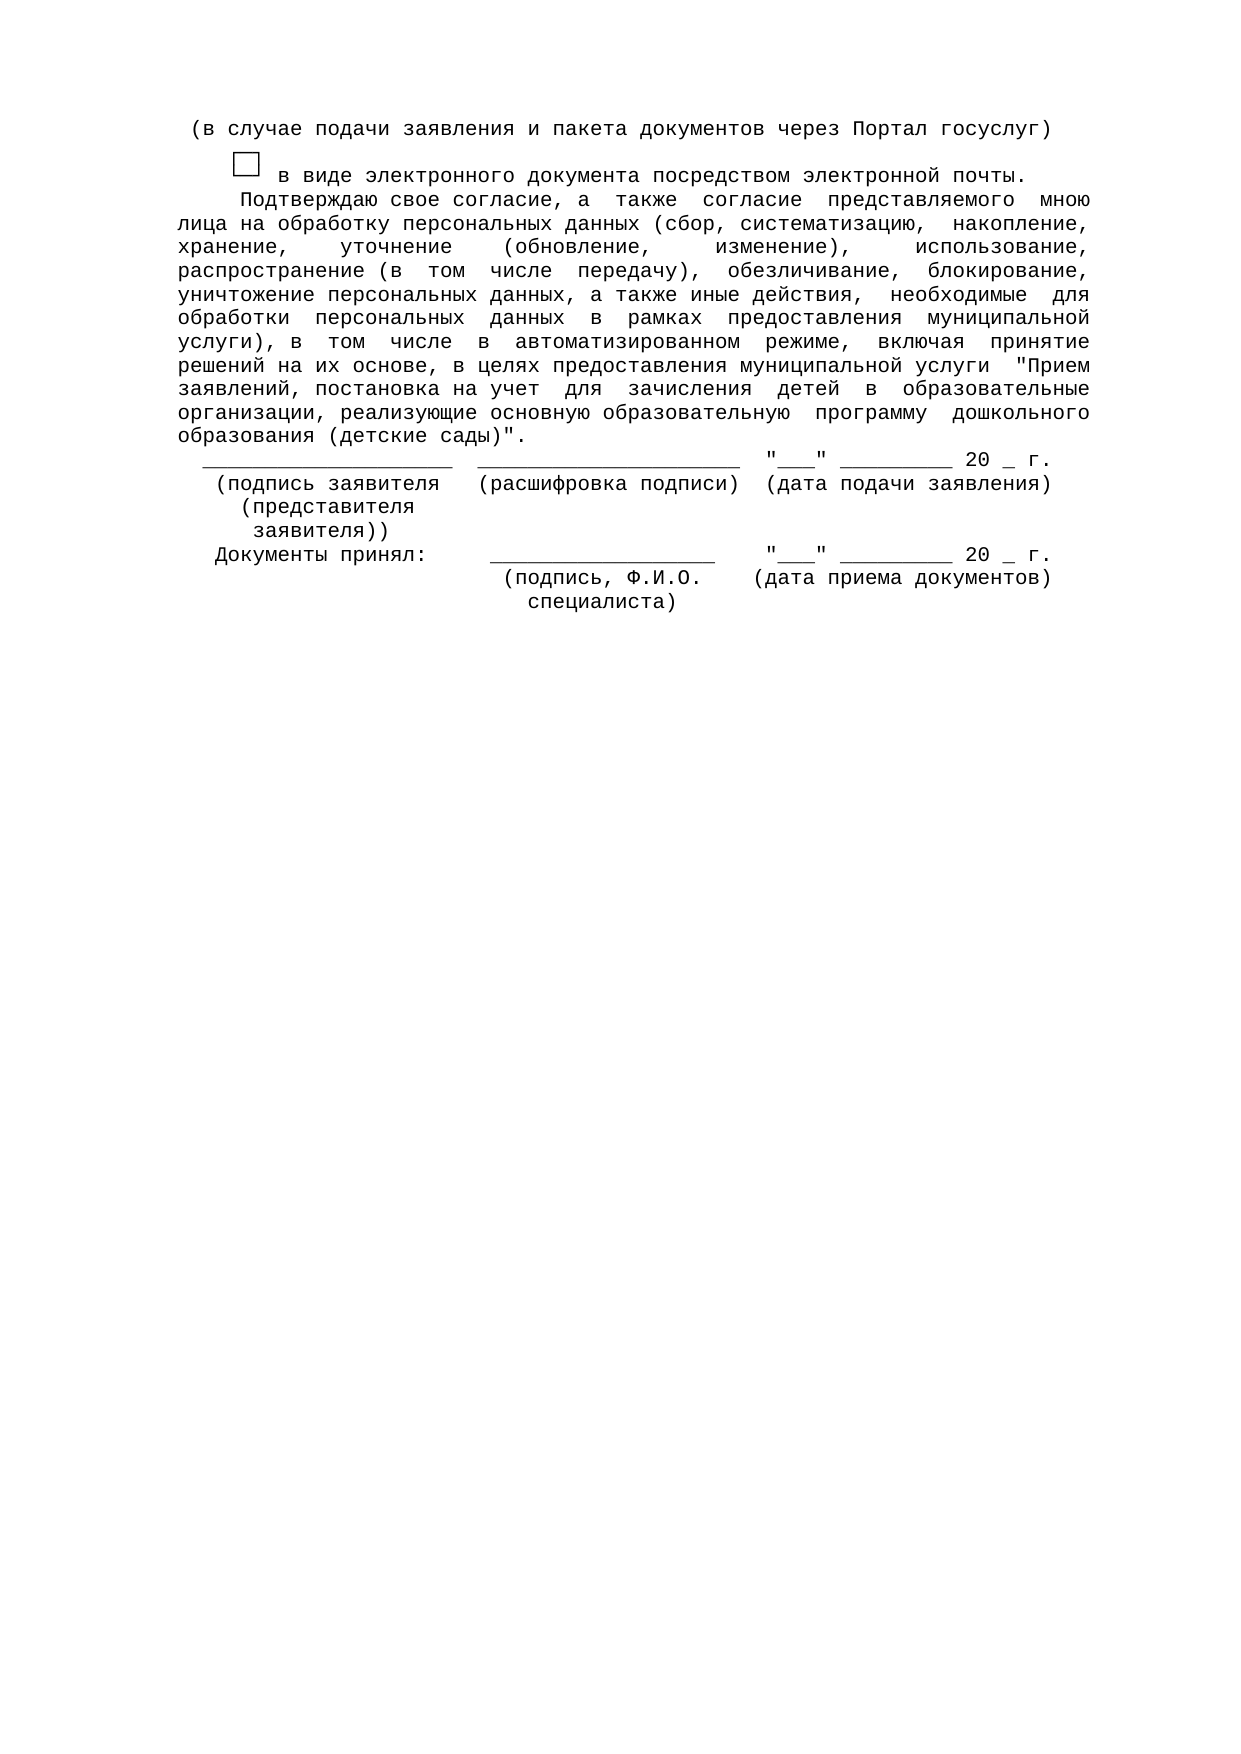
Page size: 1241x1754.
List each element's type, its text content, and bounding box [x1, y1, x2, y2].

text заявителя)) [177, 520, 1152, 544]
text (подпись заявителя (расшифровка подписи) (дата подачи заявления) [177, 473, 1152, 496]
text лица на обработку персональных данных (сбор, систематизацию, накопление, [177, 213, 1152, 236]
text (подпись, Ф.И.О. (дата приема документов) [177, 567, 1152, 591]
text услуги), в том числе в автоматизированном режиме, включая принятие [177, 331, 1152, 354]
text специалиста) [177, 591, 1152, 615]
text образования (детские сады)". [177, 426, 1152, 449]
text хранение, уточнение (обновление, изменение), использование, [177, 236, 1152, 260]
text организации, реализующие основную образовательную программу дошкольного [177, 402, 1152, 426]
text уничтожение персональных данных, а также иные действия, необходимые для [177, 284, 1152, 307]
text Подтверждаю свое согласие, а также согласие представляемого мною [177, 189, 1152, 213]
text обработки персональных данных в рамках предоставления муниципальной [177, 307, 1152, 331]
text Документы принял: __________________ "___" _________ 20 _ г. [177, 544, 1152, 567]
text заявлений, постановка на учет для зачисления детей в образовательные [177, 378, 1152, 402]
text (в случае подачи заявления и пакета документов через Портал госуслуг) [177, 118, 1152, 142]
text ┌─┐ [177, 142, 1152, 165]
text (представителя [177, 496, 1152, 520]
text └─┘ в виде электронного документа посредством электронной почты. [177, 165, 1152, 189]
text решений на их основе, в целях предоставления муниципальной услуги "Прием [177, 354, 1152, 378]
text ____________________ _____________________ "___" _________ 20 _ г. [177, 449, 1152, 473]
text распространение (в том числе передачу), обезличивание, блокирование, [177, 260, 1152, 284]
